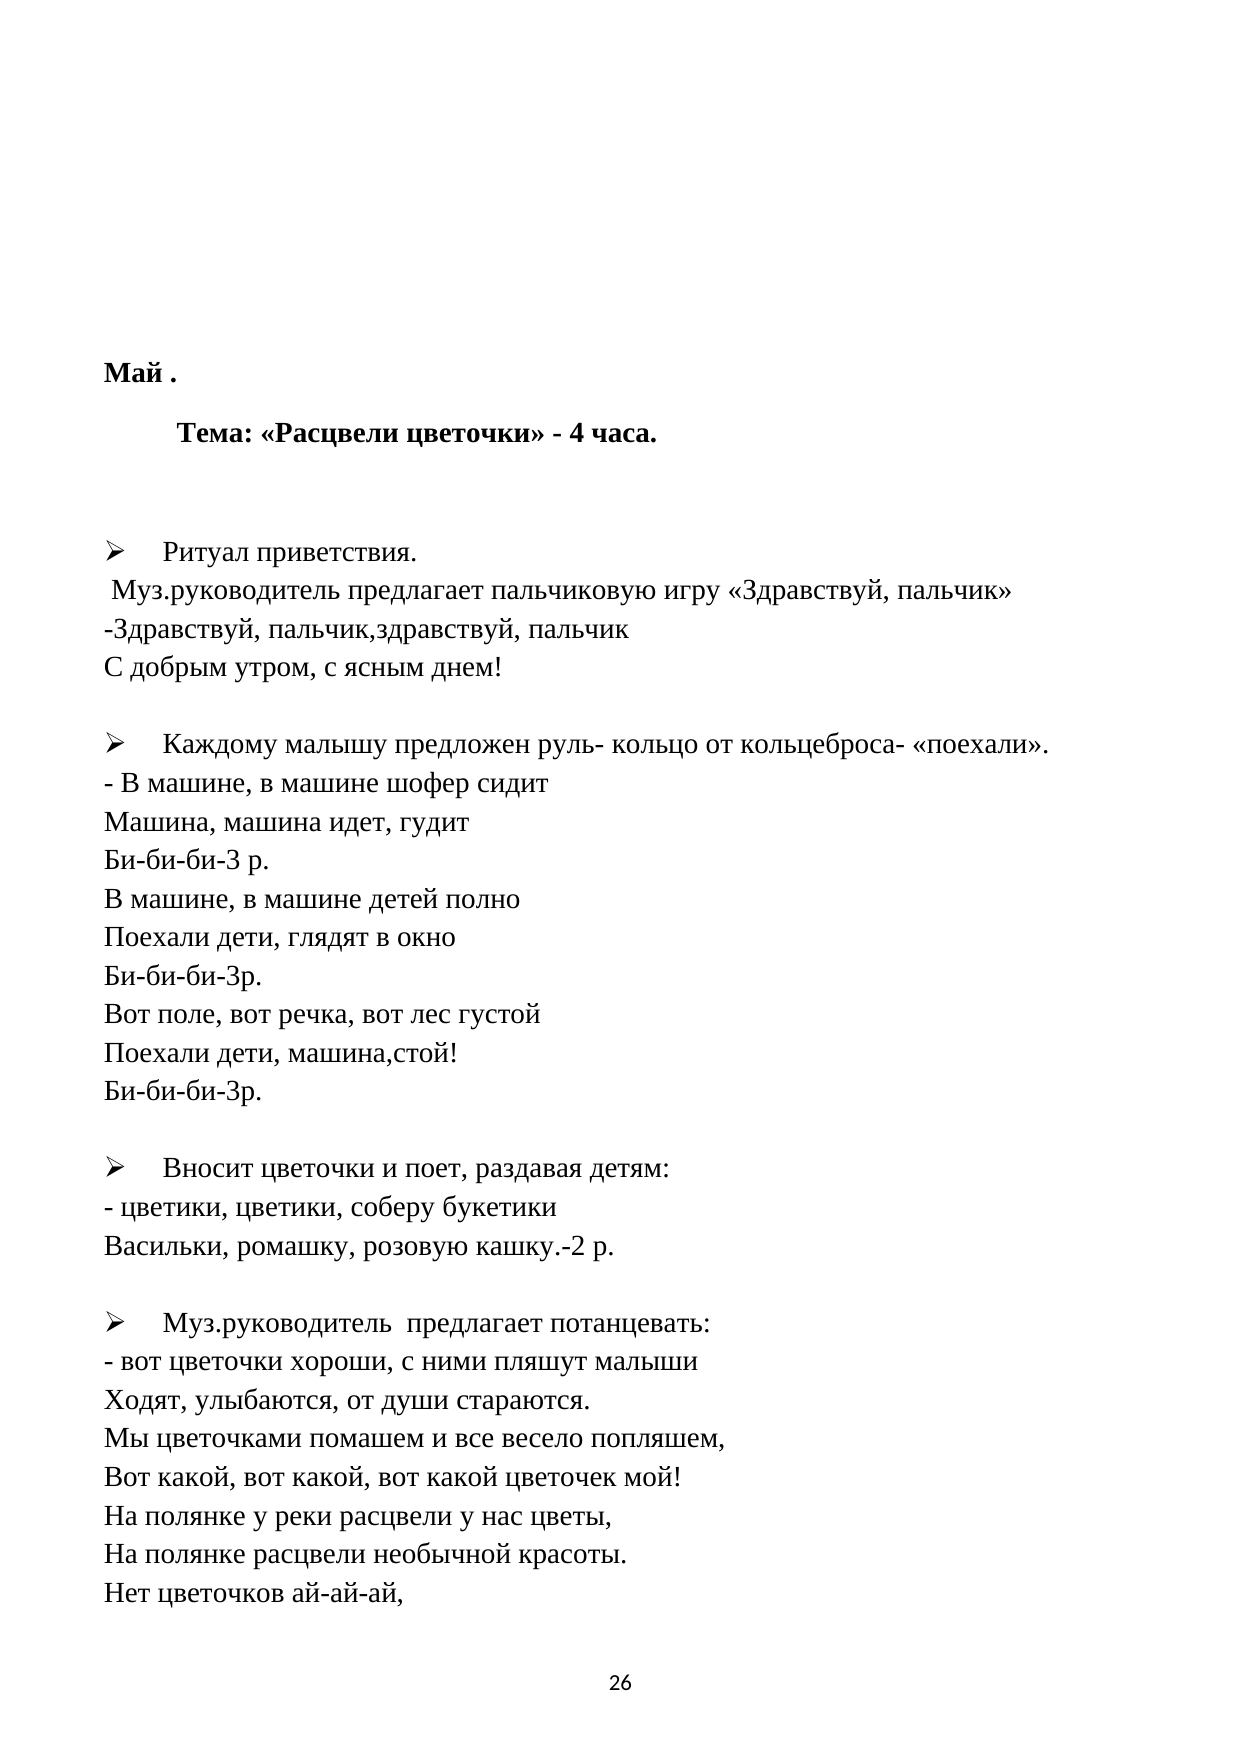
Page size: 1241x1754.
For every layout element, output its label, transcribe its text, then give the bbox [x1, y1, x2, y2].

list Поехали дети, глядят в окно [103, 919, 1152, 953]
list Би-би-би-3р. [103, 958, 1152, 991]
list - вот цветочки хороши, с ними пляшут малыши [103, 1343, 1152, 1377]
text Тема: «Расцвели цветочки» - 4 часа. [103, 415, 1152, 448]
list Васильки, ромашку, розовую кашку.-2 р. [103, 1228, 1152, 1261]
text Май . [103, 356, 1152, 389]
list На полянке расцвели необычной красоты. [103, 1536, 1152, 1570]
list Мы цветочками помашем и все весело попляшем, [103, 1421, 1152, 1454]
list Машина, машина идет, гудит [103, 804, 1152, 837]
list Каждому малышу предложен руль- кольцо от кольцеброса- «поехали». [103, 727, 1152, 760]
list Вот поле, вот речка, вот лес густой [103, 996, 1152, 1030]
list Муз.руководитель предлагает потанцевать: [103, 1305, 1152, 1338]
list Муз.руководитель предлагает пальчиковую игру «Здравствуй, пальчик» [103, 572, 1152, 606]
list В машине, в машине детей полно [103, 881, 1152, 914]
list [103, 1459, 1152, 1493]
list Вносит цветочки и поет, раздавая детям: [103, 1151, 1152, 1184]
list Ритуал приветствия. [103, 534, 1152, 567]
list Би-би-би-3 р. [103, 842, 1152, 876]
list С добрым утром, с ясным днем! [103, 649, 1152, 683]
list Ходят, улыбаются, от души стараются. [103, 1382, 1152, 1416]
list Поехали дети, машина,стой! [103, 1035, 1152, 1068]
list Нет цветочков ай-ай-ай, [103, 1575, 1152, 1608]
list На полянке у реки расцвели у нас цветы, [103, 1498, 1152, 1531]
list - В машине, в машине шофер сидит [103, 765, 1152, 799]
list Би-би-би-3р. [103, 1073, 1152, 1107]
list -Здравствуй, пальчик,здравствуй, пальчик [103, 611, 1152, 644]
list - цветики, цветики, соберу букетики [103, 1189, 1152, 1223]
